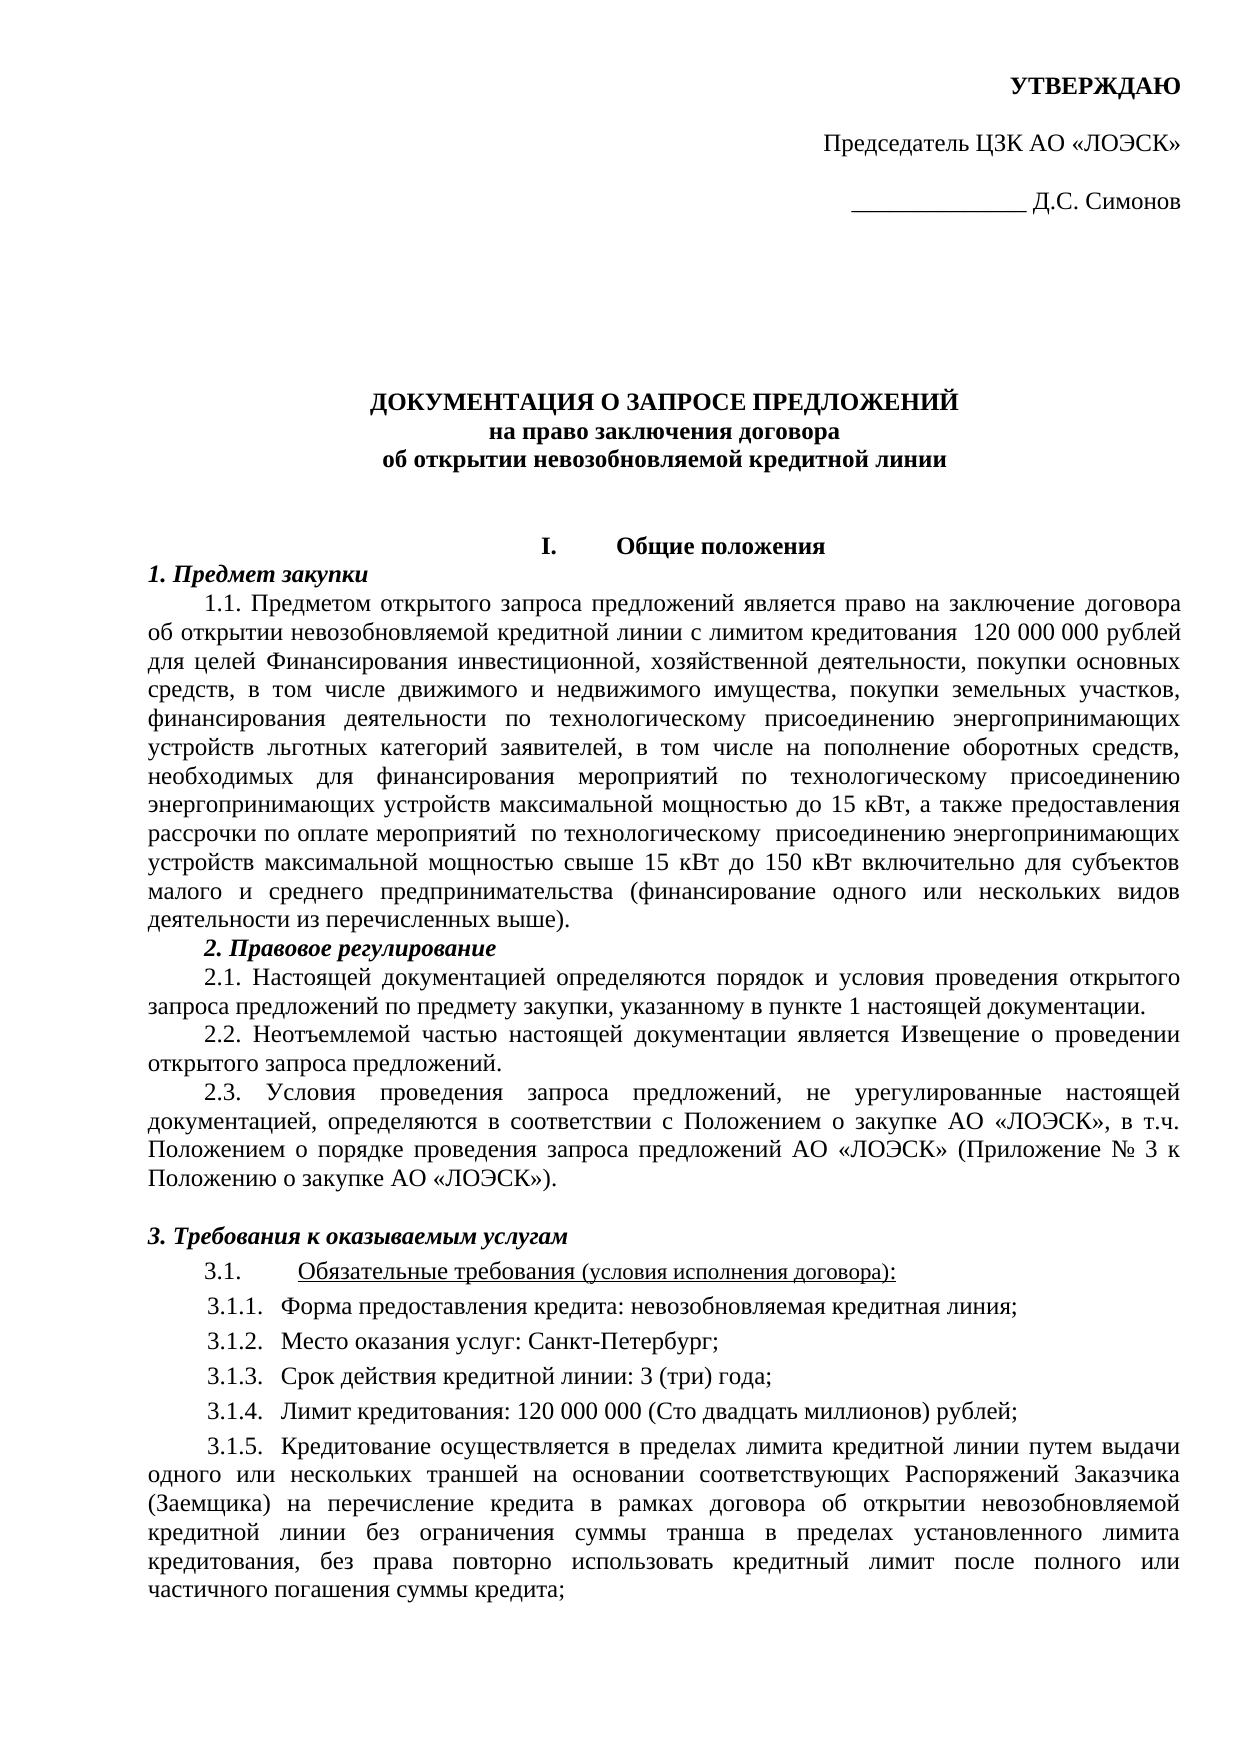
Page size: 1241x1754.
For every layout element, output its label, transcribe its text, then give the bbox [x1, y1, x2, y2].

list Место оказания услуг: Санкт-Петербург; [207, 1326, 1181, 1354]
text 2. Правовое регулирование [148, 933, 1181, 962]
text ______________ Д.С. Симонов [148, 186, 1181, 214]
subtitle на право заключения договора [148, 416, 1181, 444]
text 3. Требования к оказываемым услугам [148, 1221, 1181, 1249]
list Лимит кредитования: 120 000 000 (Сто двадцать миллионов) рублей; [207, 1396, 1181, 1424]
list Срок действия кредитной линии: 3 (три) года; [207, 1361, 1181, 1389]
list Кредитование осуществляется в пределах лимита кредитной линии путем выдачи одного или нескольких траншей на основании соответствующих Распоряжений Заказчика (Заемщика) на перечисление кредита в рамках договора об открытии невозобновляемой кредитной линии без ограничения суммы транша в пределах установленного лимита кредитования, без права повторно использовать кредитный лимит после полного или частичного погашения суммы кредита; [148, 1431, 1181, 1603]
text об открытии невозобновляемой кредитной линии [148, 444, 1181, 473]
text 2.3. Условия проведения запроса предложений, не урегулированные настоящей документацией, определяются в соответствии с Положением о закупке АО «ЛОЭСК», в т.ч. Положением о порядке проведения запроса предложений АО «ЛОЭСК» (Приложение № 3 к Положению о закупке АО «ЛОЭСК»). [148, 1077, 1181, 1192]
text 2.2. Неотъемлемой частью настоящей документации является Извещение о проведении открытого запроса предложений. [148, 1019, 1181, 1077]
subtitle ДОКУМЕНТАЦИЯ О ЗАПРОСЕ ПРЕДЛОЖЕНИЙ [148, 387, 1181, 416]
list Общие положения [185, 531, 1181, 559]
text 3.1. Обязательные требования (условия исполнения договора): [148, 1256, 1181, 1284]
text 1.1. Предметом открытого запроса предложений является право на заключение договора об открытии невозобновляемой кредитной линии с лимитом кредитования 120 000 000 рублей для целей Финансирования инвестиционной, хозяйственной деятельности, покупки основных средств, в том числе движимого и недвижимого имущества, покупки земельных участков, финансирования деятельности по технологическому присоединению энергопринимающих устройств льготных категорий заявителей, в том числе на пополнение оборотных средств, необходимых для финансирования мероприятий по технологическому присоединению энергопринимающих устройств максимальной мощностью до 15 кВт, а также предоставления рассрочки по оплате мероприятий по технологическому присоединению энергопринимающих устройств максимальной мощностью свыше 15 кВт до 150 кВт включительно для субъектов малого и среднего предпринимательства (финансирование одного или нескольких видов деятельности из перечисленных выше). [148, 588, 1181, 933]
subtitle УТВЕРЖДАЮ [148, 71, 1181, 99]
text 1. Предмет закупки [148, 559, 1181, 588]
text Председатель ЦЗК АО «ЛОЭСК» [148, 128, 1181, 157]
list Форма предоставления кредита: невозобновляемая кредитная линия; [207, 1291, 1181, 1319]
text 2.1. Настоящей документацией определяются порядок и условия проведения открытого запроса предложений по предмету закупки, указанному в пункте 1 настоящей документации. [148, 962, 1181, 1019]
